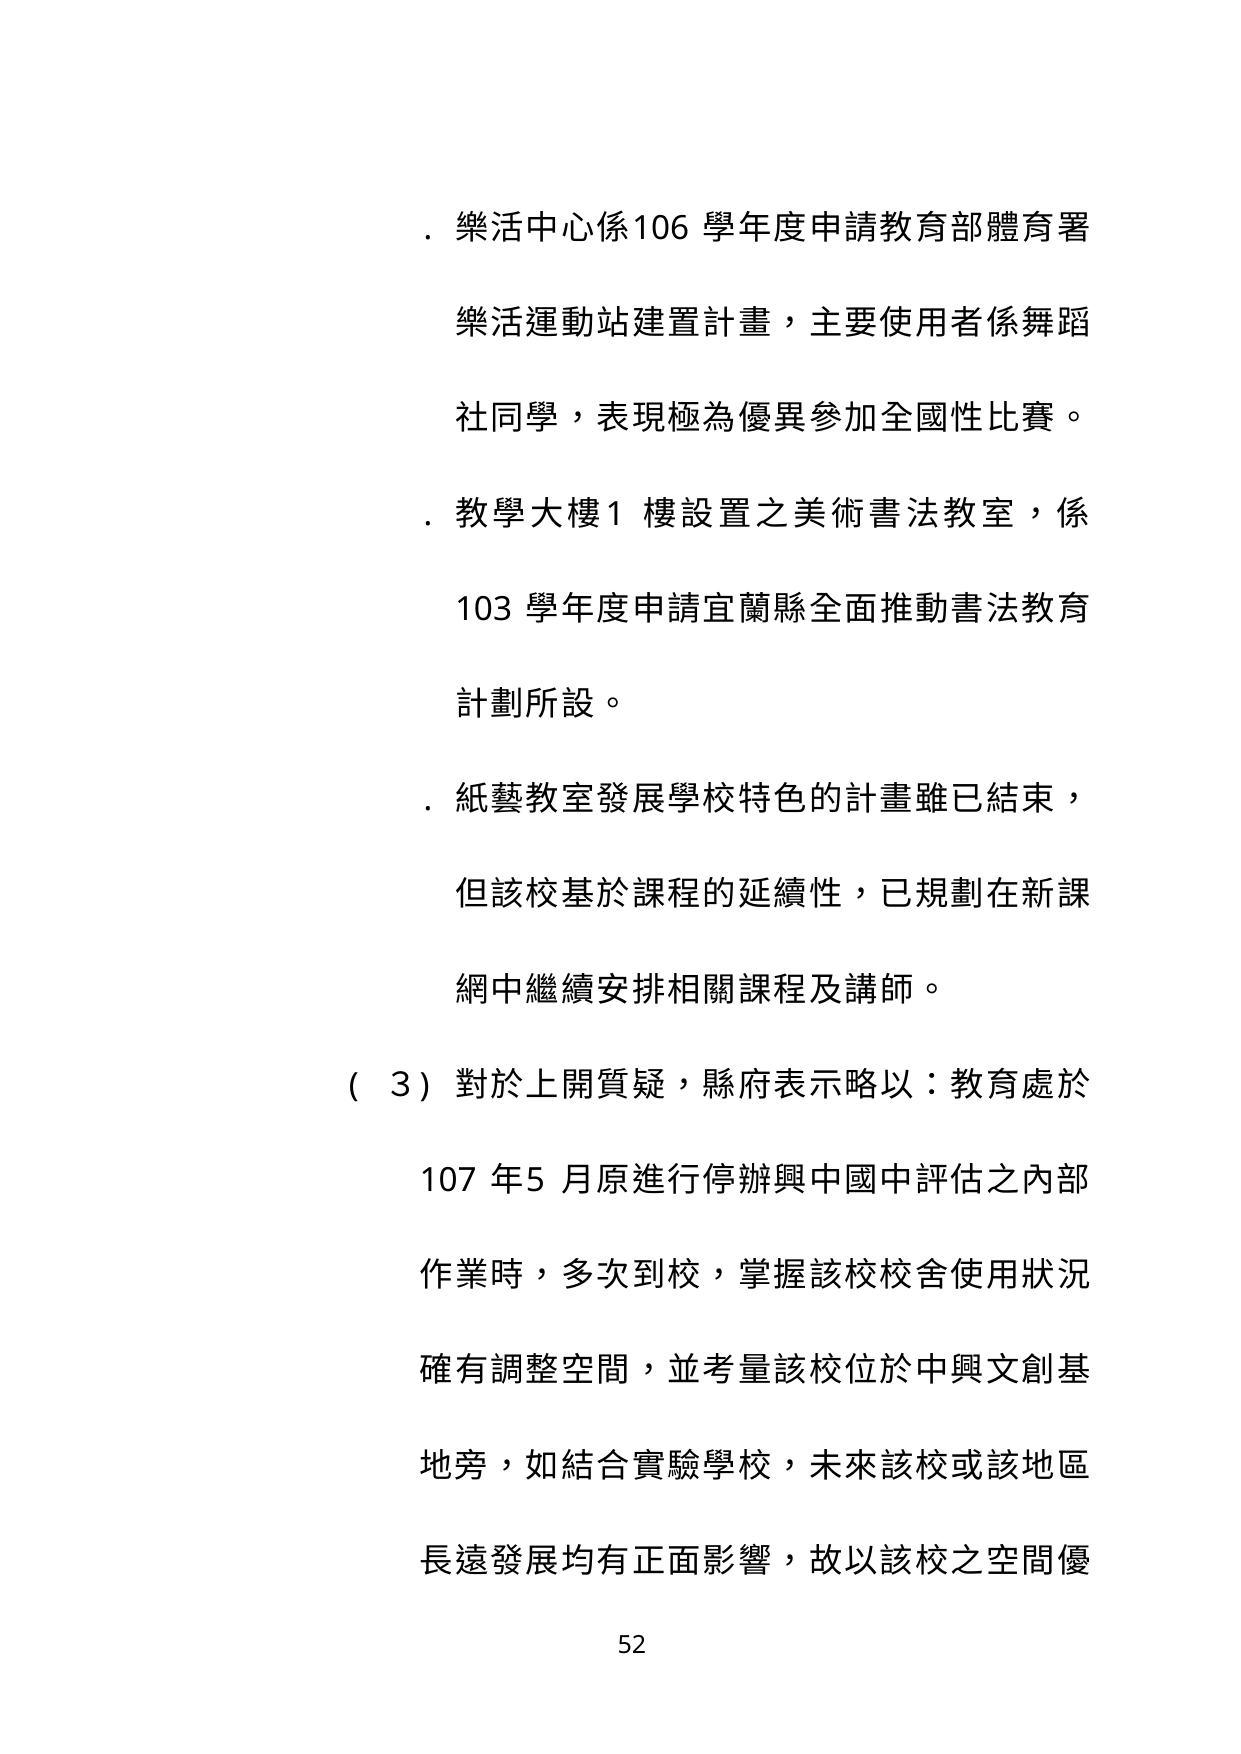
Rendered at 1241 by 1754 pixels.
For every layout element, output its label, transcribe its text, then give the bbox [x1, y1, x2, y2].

subtitle 教學大樓1樓設置之美術書法教室，係103學年度申請宜蘭縣全面推動書法教育計劃所設。 [384, 463, 1092, 748]
subtitle 樂活中心係106學年度申請教育部體育署樂活運動站建置計畫，主要使用者係舞蹈社同學，表現極為優異參加全國性比賽。 [384, 177, 1092, 463]
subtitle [313, 1034, 1092, 1605]
subtitle 紙藝教室發展學校特色的計畫雖已結束，但該校基於課程的延續性，已規劃在新課網中繼續安排相關課程及講師。 [384, 748, 1092, 1034]
